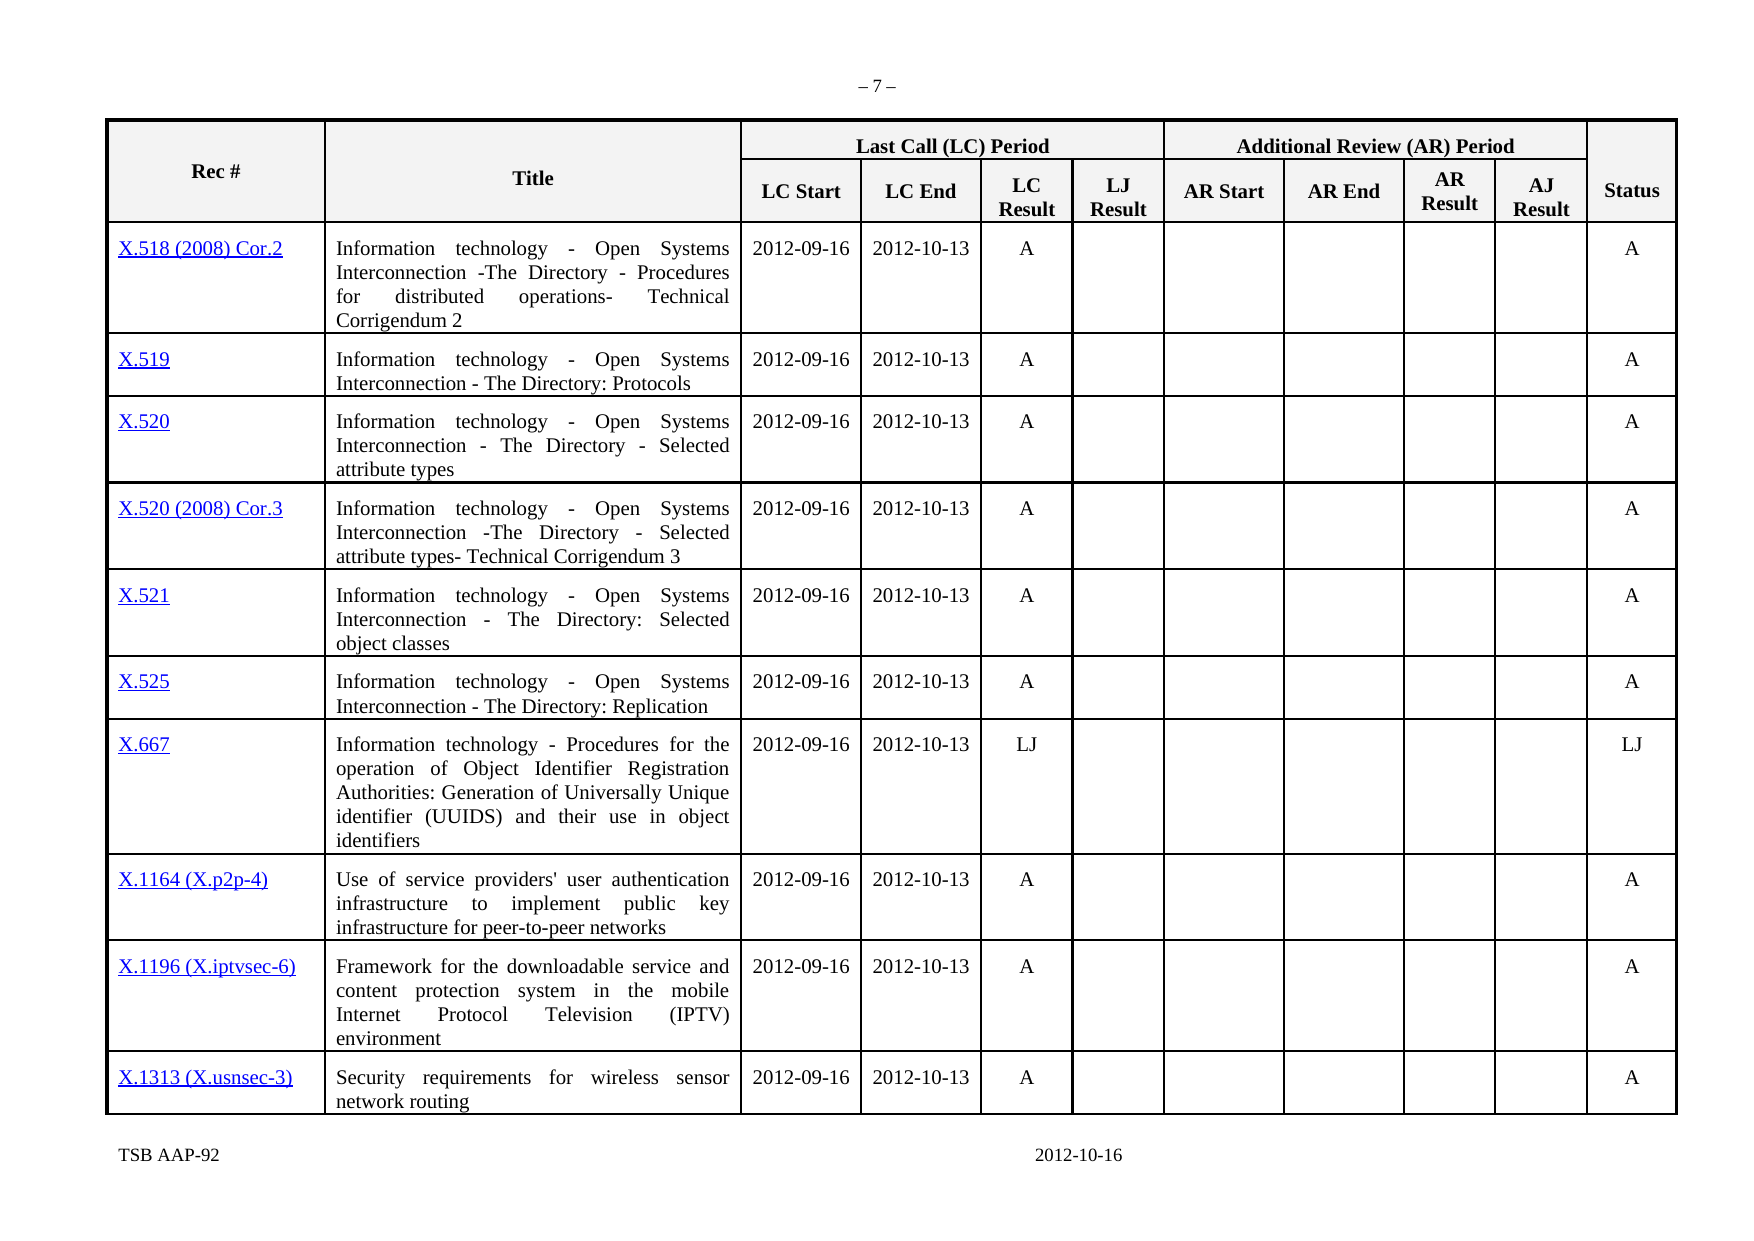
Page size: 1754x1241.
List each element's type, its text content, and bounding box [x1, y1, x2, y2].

table_cell X.520 [109, 397, 324, 481]
table_cell A [982, 397, 1071, 481]
table_cell AR Result [1405, 160, 1494, 221]
table_cell Use of service providers' user authentication infrastructure to implement public key infrastructure for peer-to-peer networks [326, 855, 740, 939]
table_cell A [982, 223, 1071, 332]
table_cell [1405, 570, 1494, 655]
table_cell LJ Result [1074, 160, 1163, 221]
table_cell Information technology - Open Systems Interconnection - The Directory - Selected attribute types [326, 397, 740, 481]
table_cell LC Result [982, 160, 1071, 221]
table_cell [1285, 484, 1403, 568]
table_cell [1405, 484, 1494, 568]
table_cell 2012-09-16 [742, 1052, 860, 1113]
table_cell 2012-10-13 [862, 484, 980, 568]
table_cell 2012-09-16 [742, 484, 860, 568]
table_cell [1285, 941, 1403, 1050]
table_cell 2012-10-13 [862, 334, 980, 394]
table_cell A [982, 657, 1071, 718]
table_cell [1285, 334, 1403, 394]
table_cell A [1588, 223, 1675, 332]
table_cell 2012-09-16 [742, 570, 860, 655]
table_cell 2012-10-13 [862, 720, 980, 852]
table_cell [1496, 223, 1586, 332]
table_cell Information technology - Open Systems Interconnection -The Directory - Procedures for distributed operations- Technical Corrigendum 2 [326, 223, 740, 332]
table_cell X.521 [109, 570, 324, 655]
table_cell A [1588, 484, 1675, 568]
table_cell AR Start [1165, 160, 1283, 221]
table_cell Information technology - Procedures for the operation of Object Identifier Registration Authorities: Generation of Universally Unique identifier (UUIDS) and their use in object identifiers [326, 720, 740, 852]
table_cell 2012-10-13 [862, 941, 980, 1050]
table_cell [1074, 484, 1163, 568]
table_cell A [1588, 657, 1675, 718]
table_cell 2012-09-16 [742, 223, 860, 332]
table_cell [1165, 1052, 1283, 1113]
table_cell A [982, 1052, 1071, 1113]
table_cell [1165, 657, 1283, 718]
table_cell A [1588, 1052, 1675, 1113]
table_cell Security requirements for wireless sensor network routing [326, 1052, 740, 1113]
table_cell [1074, 570, 1163, 655]
table_cell A [982, 484, 1071, 568]
table_cell X.519 [109, 334, 324, 394]
table_cell [1165, 334, 1283, 394]
table_cell X.1196 (X.iptvsec-6) [109, 941, 324, 1050]
table_cell [1285, 657, 1403, 718]
table_cell 2012-09-16 [742, 855, 860, 939]
table_cell [1496, 657, 1586, 718]
table_cell 2012-10-13 [862, 570, 980, 655]
table_cell X.520 (2008) Cor.3 [109, 484, 324, 568]
table_cell [1074, 720, 1163, 852]
table_cell A [1588, 334, 1675, 394]
table_cell A [982, 941, 1071, 1050]
table_cell Information technology - Open Systems Interconnection - The Directory: Protocols [326, 334, 740, 394]
table_cell [1496, 397, 1586, 481]
table_cell [1496, 570, 1586, 655]
table_cell [1074, 223, 1163, 332]
table_header Rec # [109, 122, 324, 221]
table_cell 2012-10-13 [862, 397, 980, 481]
table_header Last Call (LC) Period [742, 122, 1163, 158]
table_cell [1074, 941, 1163, 1050]
table_cell [1285, 1052, 1403, 1113]
table_cell LC Start [742, 160, 860, 221]
table_cell A [1588, 570, 1675, 655]
table_cell [1165, 397, 1283, 481]
table_cell [1496, 855, 1586, 939]
table_cell X.518 (2008) Cor.2 [109, 223, 324, 332]
table_cell [1165, 855, 1283, 939]
table_cell [1405, 334, 1494, 394]
table_cell [1285, 397, 1403, 481]
table_cell [1165, 570, 1283, 655]
table_cell A [1588, 397, 1675, 481]
table_cell [1074, 1052, 1163, 1113]
table_cell 2012-09-16 [742, 720, 860, 852]
table_cell Information technology - Open Systems Interconnection -The Directory - Selected attribute types- Technical Corrigendum 3 [326, 484, 740, 568]
table_header Status [1588, 122, 1675, 221]
table_cell 2012-09-16 [742, 397, 860, 481]
table_cell [1074, 397, 1163, 481]
table_cell [1285, 720, 1403, 852]
table_cell LJ [1588, 720, 1675, 852]
table_cell 2012-10-13 [862, 855, 980, 939]
table_cell A [982, 334, 1071, 394]
table_cell A [982, 570, 1071, 655]
table_cell A [1588, 941, 1675, 1050]
table_cell 2012-09-16 [742, 657, 860, 718]
table_cell [1405, 941, 1494, 1050]
table_cell Framework for the downloadable service and content protection system in the mobile Internet Protocol Television (IPTV) environment [326, 941, 740, 1050]
table_cell A [1588, 855, 1675, 939]
table_cell [1405, 1052, 1494, 1113]
table_cell 2012-10-13 [862, 657, 980, 718]
table_cell Information technology - Open Systems Interconnection - The Directory: Replication [326, 657, 740, 718]
table_cell [1285, 223, 1403, 332]
table_cell AR End [1285, 160, 1403, 221]
table_cell [1074, 657, 1163, 718]
table_cell [1165, 941, 1283, 1050]
table_cell [1285, 855, 1403, 939]
table_cell AJ Result [1496, 160, 1586, 221]
table_cell [1405, 397, 1494, 481]
table_cell [1405, 223, 1494, 332]
table_cell [1405, 720, 1494, 852]
table_cell Information technology - Open Systems Interconnection - The Directory: Selected object classes [326, 570, 740, 655]
table_cell [1496, 720, 1586, 852]
table_cell [1165, 720, 1283, 852]
table_header Title [326, 122, 740, 221]
table_cell 2012-09-16 [742, 941, 860, 1050]
table_cell X.525 [109, 657, 324, 718]
table_cell X.1164 (X.p2p-4) [109, 855, 324, 939]
table_cell [1074, 855, 1163, 939]
table_cell [1496, 334, 1586, 394]
table_cell [1074, 334, 1163, 394]
table_cell [1165, 484, 1283, 568]
table_cell [1496, 941, 1586, 1050]
table_cell 2012-10-13 [862, 1052, 980, 1113]
table_cell [1405, 855, 1494, 939]
table_cell 2012-09-16 [742, 334, 860, 394]
table_cell 2012-10-13 [862, 223, 980, 332]
table_cell X.667 [109, 720, 324, 852]
table_cell A [982, 855, 1071, 939]
table_cell LC End [862, 160, 980, 221]
table_header Additional Review (AR) Period [1165, 122, 1586, 158]
table_cell LJ [982, 720, 1071, 852]
table_cell [1165, 223, 1283, 332]
table_cell [1405, 657, 1494, 718]
table_cell [1285, 570, 1403, 655]
table_cell X.1313 (X.usnsec-3) [109, 1052, 324, 1113]
table_cell [1496, 484, 1586, 568]
table_cell [1496, 1052, 1586, 1113]
